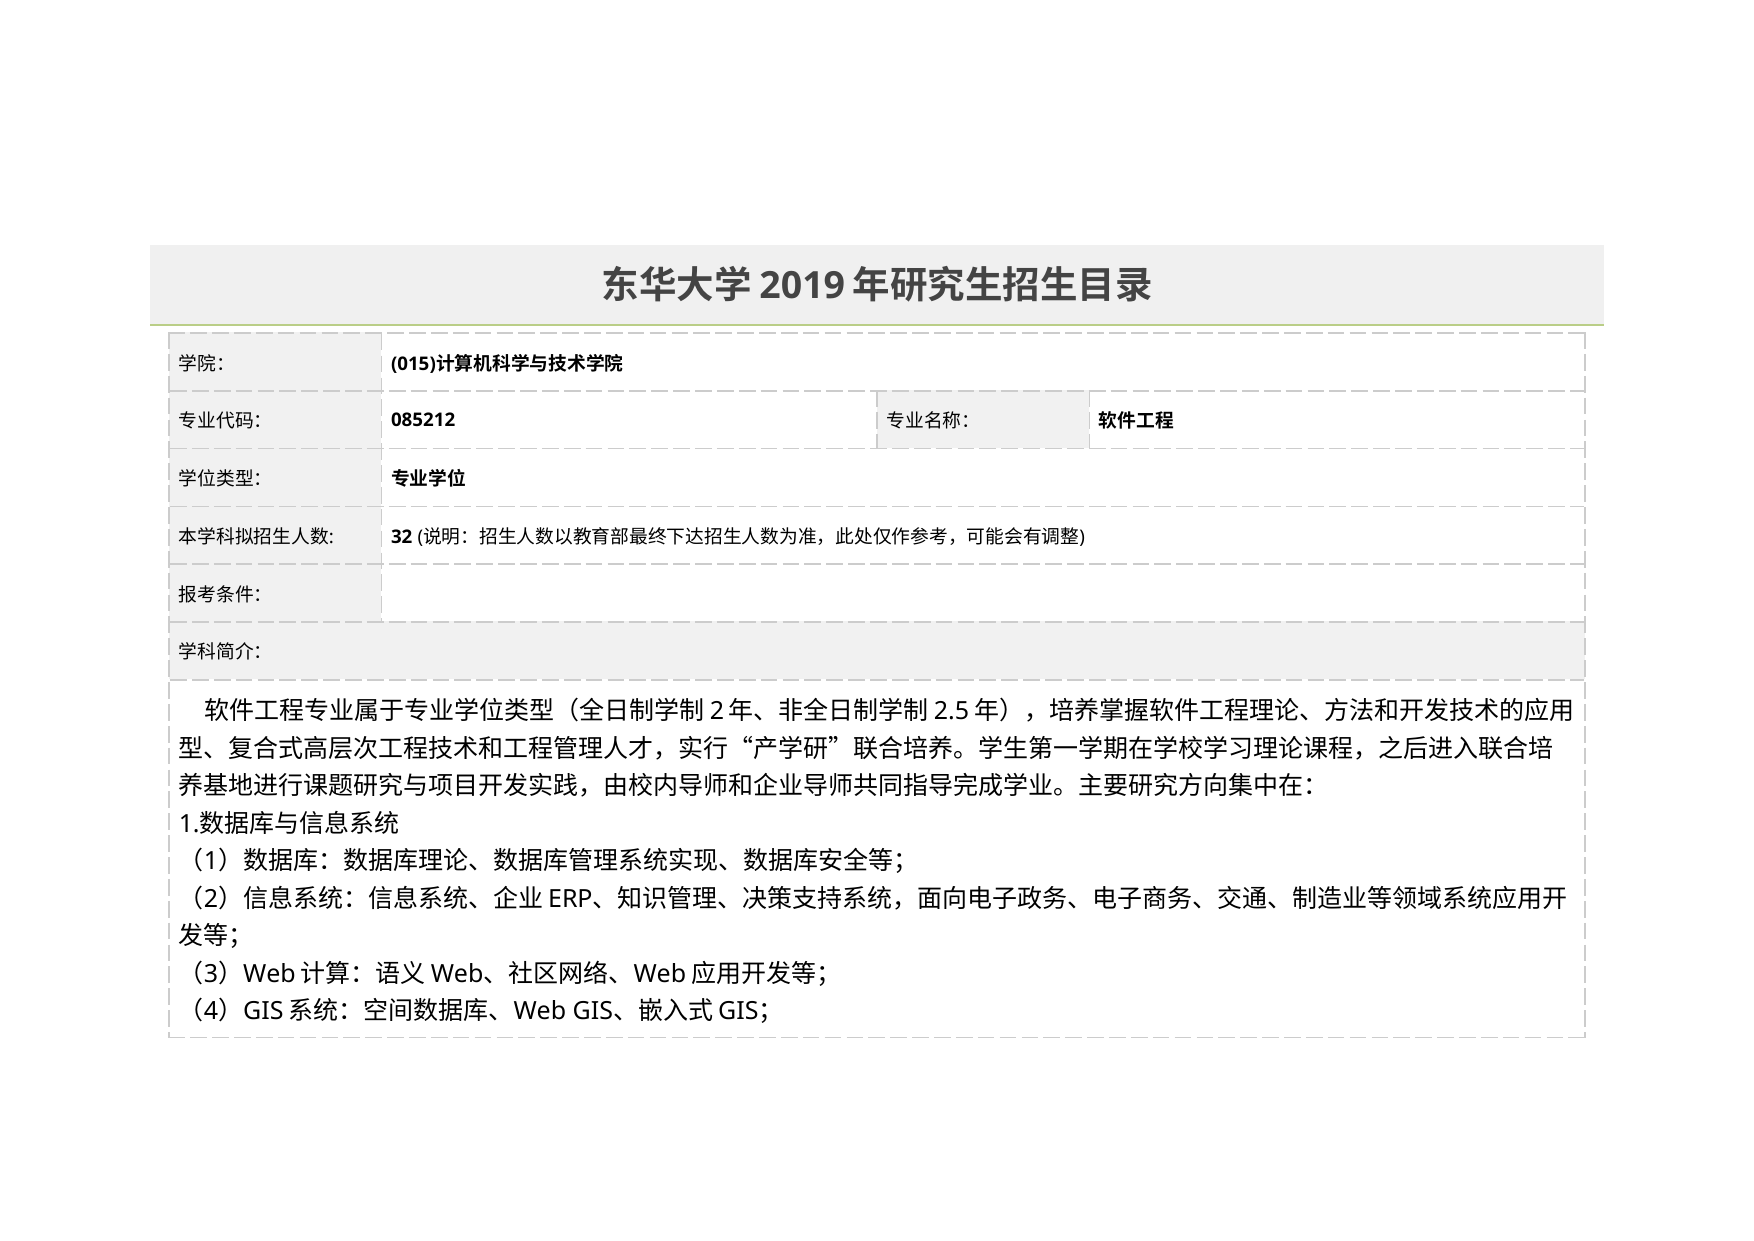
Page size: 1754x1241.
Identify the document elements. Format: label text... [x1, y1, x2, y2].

table_cell 学位类型： [169, 448, 381, 506]
table_header (015)计算机科学与技术学院 [381, 332, 1585, 390]
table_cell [169, 679, 1585, 1037]
table_cell 软件工程 [1089, 390, 1585, 448]
table_cell 32 (说明：招生人数以教育部最终下达招生人数为准，此处仅作参考，可能会有调整) [381, 506, 1585, 563]
table_cell 专业名称： [877, 390, 1089, 448]
table_cell 专业代码： [169, 390, 381, 448]
table_cell 专业学位 [381, 448, 1585, 506]
table_header 学院： [169, 332, 381, 390]
table_cell 085212 [381, 390, 877, 448]
table_cell [381, 563, 1585, 621]
table_cell 本学科拟招生人数: [169, 506, 381, 563]
text 东华大学2019年研究生招生目录 [150, 245, 1604, 324]
table_cell 学科简介： [169, 621, 1585, 679]
table_cell 报考条件： [169, 563, 381, 621]
